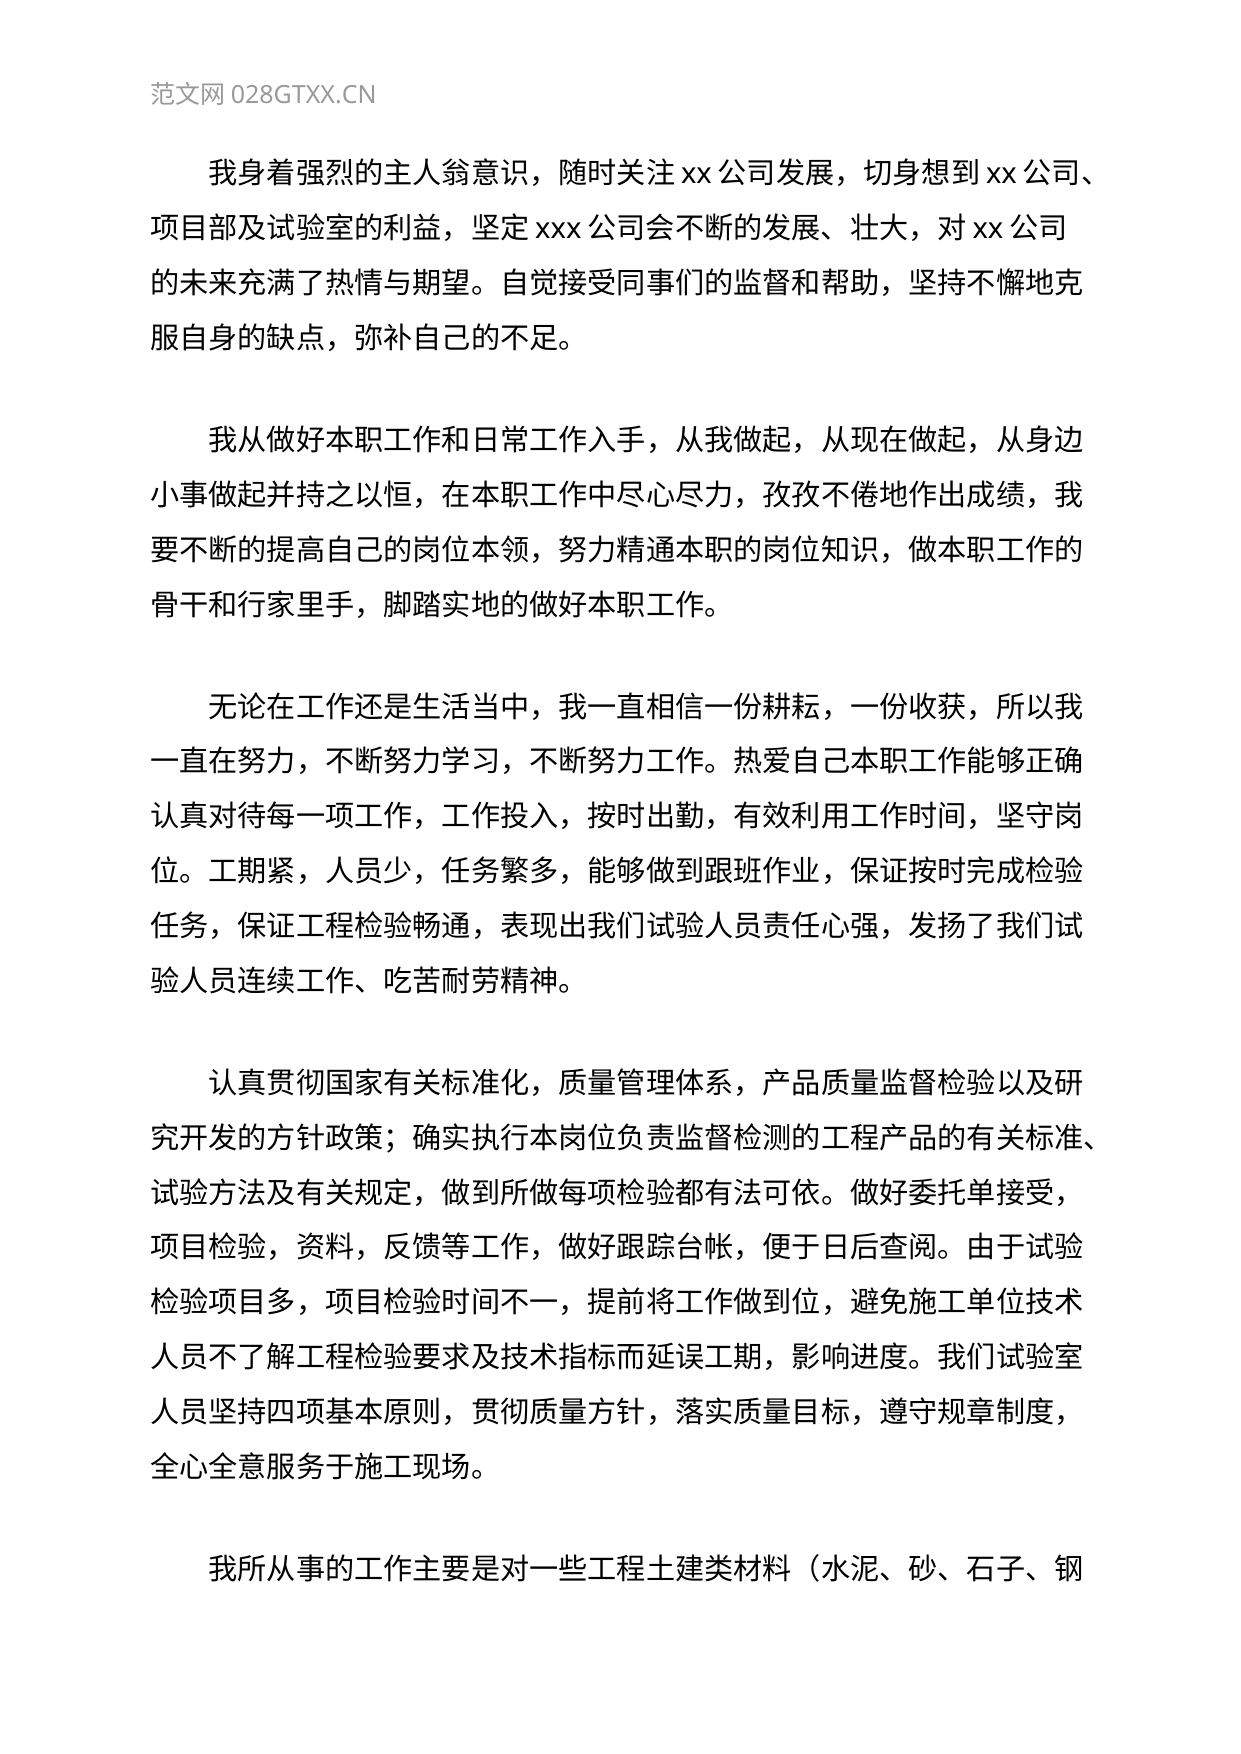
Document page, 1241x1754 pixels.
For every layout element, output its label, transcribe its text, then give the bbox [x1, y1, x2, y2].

text 我从做好本职工作和日常工作入手，从我做起，从现在做起，从身边小事做起并持之以恒，在本职工作中尽心尽力，孜孜不倦地作出成绩，我要不断的提高自己的岗位本领，努力精通本职的岗位知识，做本职工作的骨干和行家里手，脚踏实地的做好本职工作。 [150, 417, 1090, 624]
text 无论在工作还是生活当中，我一直相信一份耕耘，一份收获，所以我一直在努力，不断努力学习，不断努力工作。热爱自己本职工作能够正确认真对待每一项工作，工作投入，按时出勤，有效利用工作时间，坚守岗位。工期紧，人员少，任务繁多，能够做到跟班作业，保证按时完成检验任务，保证工程检验畅通，表现出我们试验人员责任心强，发扬了我们试验人员连续工作、吃苦耐劳精神。 [150, 683, 1090, 1000]
text 认真贯彻国家有关标准化，质量管理体系，产品质量监督检验以及研究开发的方针政策；确实执行本岗位负责监督检测的工程产品的有关标准、试验方法及有关规定，做到所做每项检验都有法可依。做好委托单接受，项目检验，资料，反馈等工作，做好跟踪台帐，便于日后查阅。由于试验检验项目多，项目检验时间不一，提前将工作做到位，避免施工单位技术人员不了解工程检验要求及技术指标而延误工期，影响进度。我们试验室人员坚持四项基本原则，贯彻质量方针，落实质量目标，遵守规章制度，全心全意服务于施工现场。 [150, 1059, 1090, 1486]
text 我身着强烈的主人翁意识，随时关注xx公司发展，切身想到xx公司、项目部及试验室的利益，坚定xxx公司会不断的发展、壮大，对xx公司的未来充满了热情与期望。自觉接受同事们的监督和帮助，坚持不懈地克服自身的缺点，弥补自己的不足。 [150, 150, 1090, 357]
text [150, 1545, 1090, 1588]
